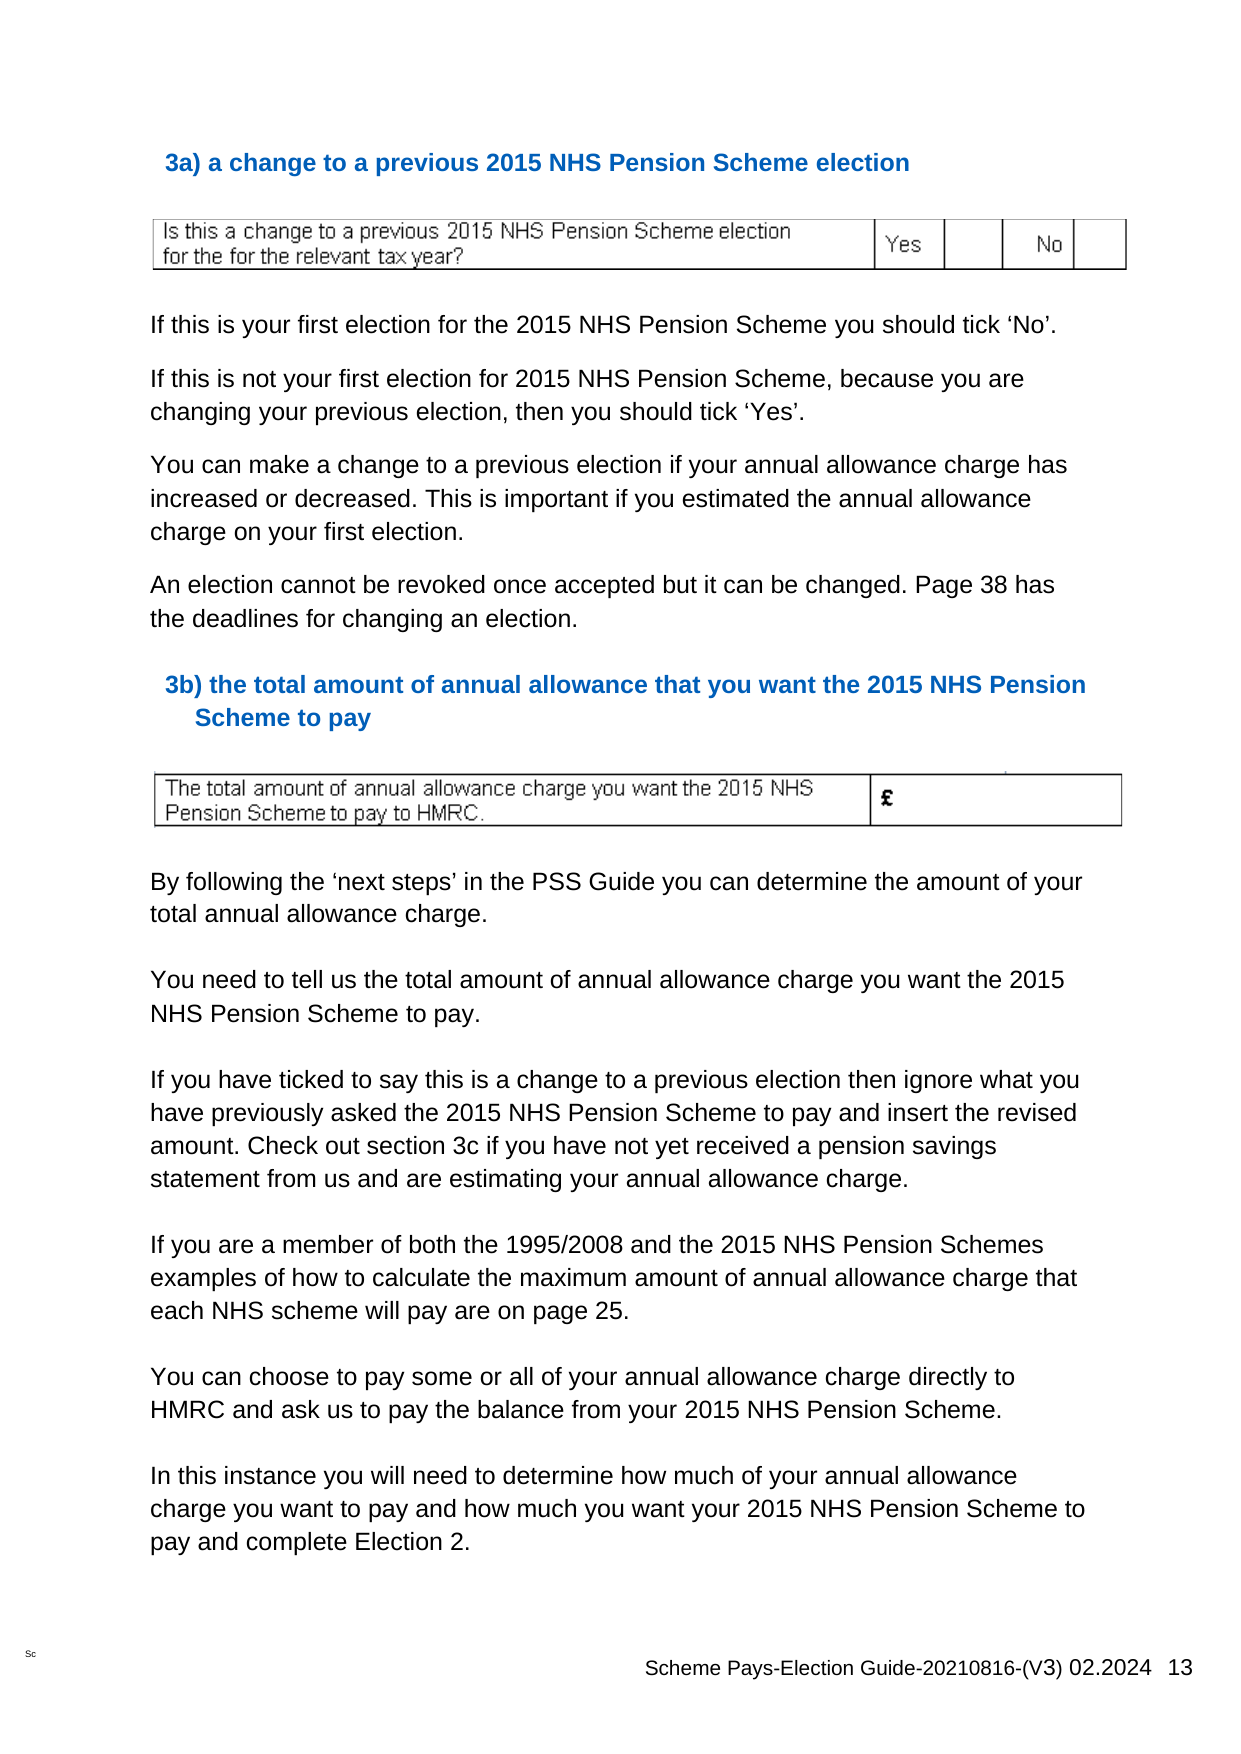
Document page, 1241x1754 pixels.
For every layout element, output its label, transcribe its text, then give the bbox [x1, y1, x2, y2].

text You can make a change to a previous election if your annual allowance charge has increased or decreased. This is important if you estimated the annual allowance charge on your first election. [150, 451, 1070, 545]
text If you are a member of both the 1995/2008 and the 2015 NHS Pension Schemes examples of how to calculate the maximum amount of annual allowance charge that each NHS scheme will pay are on page 25. [150, 1230, 1080, 1325]
text 3b) the total amount of annual allowance that you want the 2015 NHS Pension Scheme to pay [165, 670, 1089, 731]
text You need to tell us the total amount of annual allowance charge you want the 2015 NHS Pension Scheme to pay. [150, 966, 1068, 1027]
text By following the ‘next steps’ in the PSS Guide you can determine the amount of your total annual allowance charge. [150, 866, 1086, 928]
text If this is your first election for the 2015 NHS Pension Scheme you should tick ‘No’. [150, 309, 1211, 338]
picture [152, 219, 1127, 270]
text In this instance you will need to determine how much of your annual allowance charge you want to pay and how much you want your 2015 NHS Pension Scheme to pay and complete Election 2. [150, 1461, 1088, 1556]
text If this is not your first election for 2015 NHS Pension Scheme, because you are changing your previous election, then you should tick ‘Yes’. [150, 364, 1027, 425]
text 3a) a change to a previous 2015 NHS Pension Scheme election [165, 148, 1211, 177]
text If you have ticked to say this is a change to a previous election then ignore what you have previously asked the 2015 NHS Pension Scheme to pay and insert the revised amount. Check out section 3c if you have not yet received a pension savings statement from us and are estimating your annual allowance charge. [150, 1065, 1083, 1192]
text You can choose to pay some or all of your annual allowance charge directly to HMRC and ask us to pay the balance from your 2015 NHS Pension Scheme. [150, 1362, 1070, 1424]
picture [154, 771, 1123, 828]
text An election cannot be revoked once accepted but it can be changed. Page 38 has the deadlines for changing an election. [150, 571, 1058, 632]
